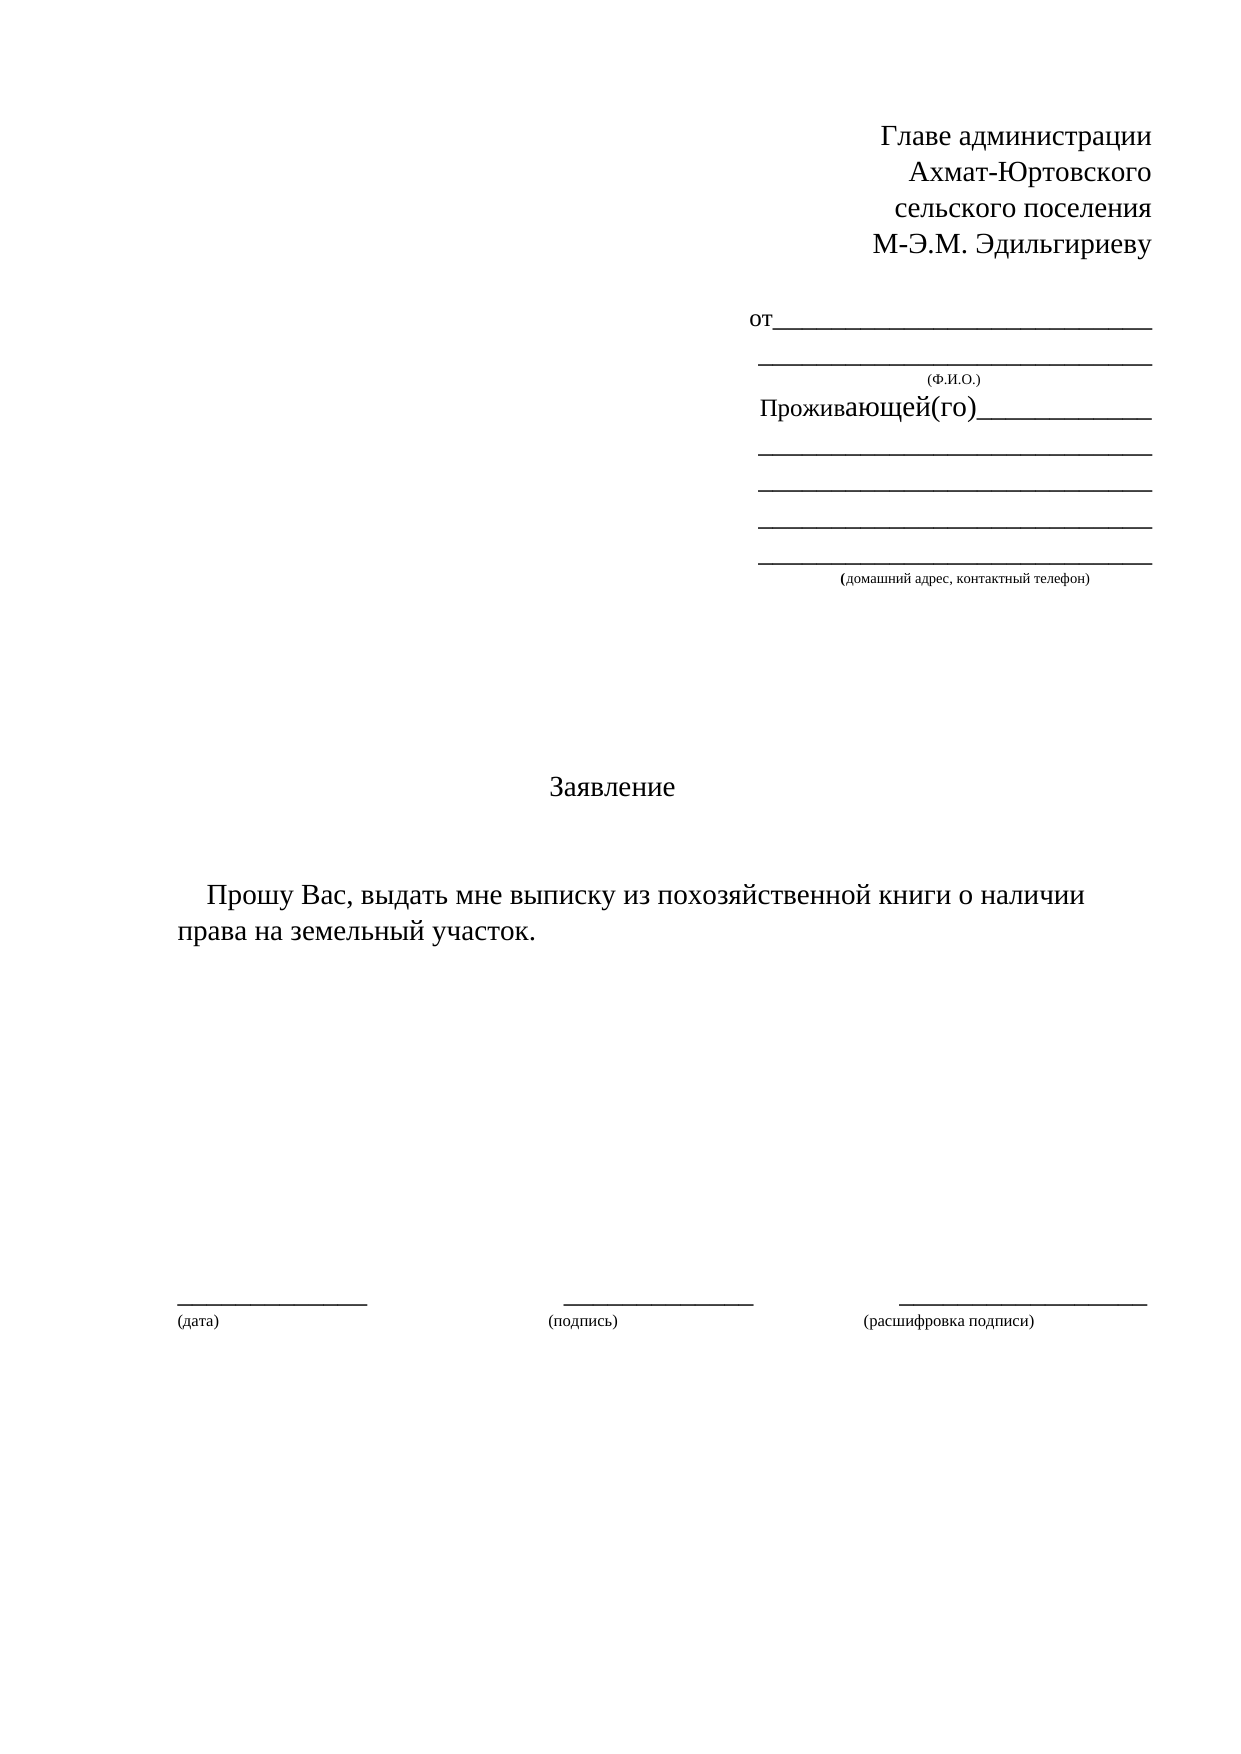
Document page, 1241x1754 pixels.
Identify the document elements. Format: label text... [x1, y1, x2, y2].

text ___________________________ [251, 461, 1152, 495]
text ___________________________ [251, 335, 1152, 368]
text сельского поселения [251, 190, 1152, 224]
text Прошу Вас, выдать мне выписку из похозяйственной книги о наличии права на земельный участок. [177, 877, 1152, 947]
text М-Э.М. Эдильгириеву [251, 227, 1152, 260]
text ___________________________ [251, 425, 1152, 459]
text (дата) (подпись) (расшифровка подписи) [177, 1311, 1152, 1330]
text (Ф.И.О.) [251, 371, 1152, 388]
text _____________ _____________ _________________ [177, 1275, 1152, 1308]
text (домашний адрес, контактный телефон) [251, 570, 1152, 587]
text ___________________________ [251, 498, 1152, 531]
text ___________________________ [251, 534, 1152, 567]
text Ахмат-Юртовского [251, 154, 1152, 188]
text от__________________________ [251, 299, 1152, 332]
text Главе администрации [251, 118, 1152, 152]
text Проживающей(го)____________ [251, 389, 1152, 423]
text Заявление [177, 769, 1152, 802]
